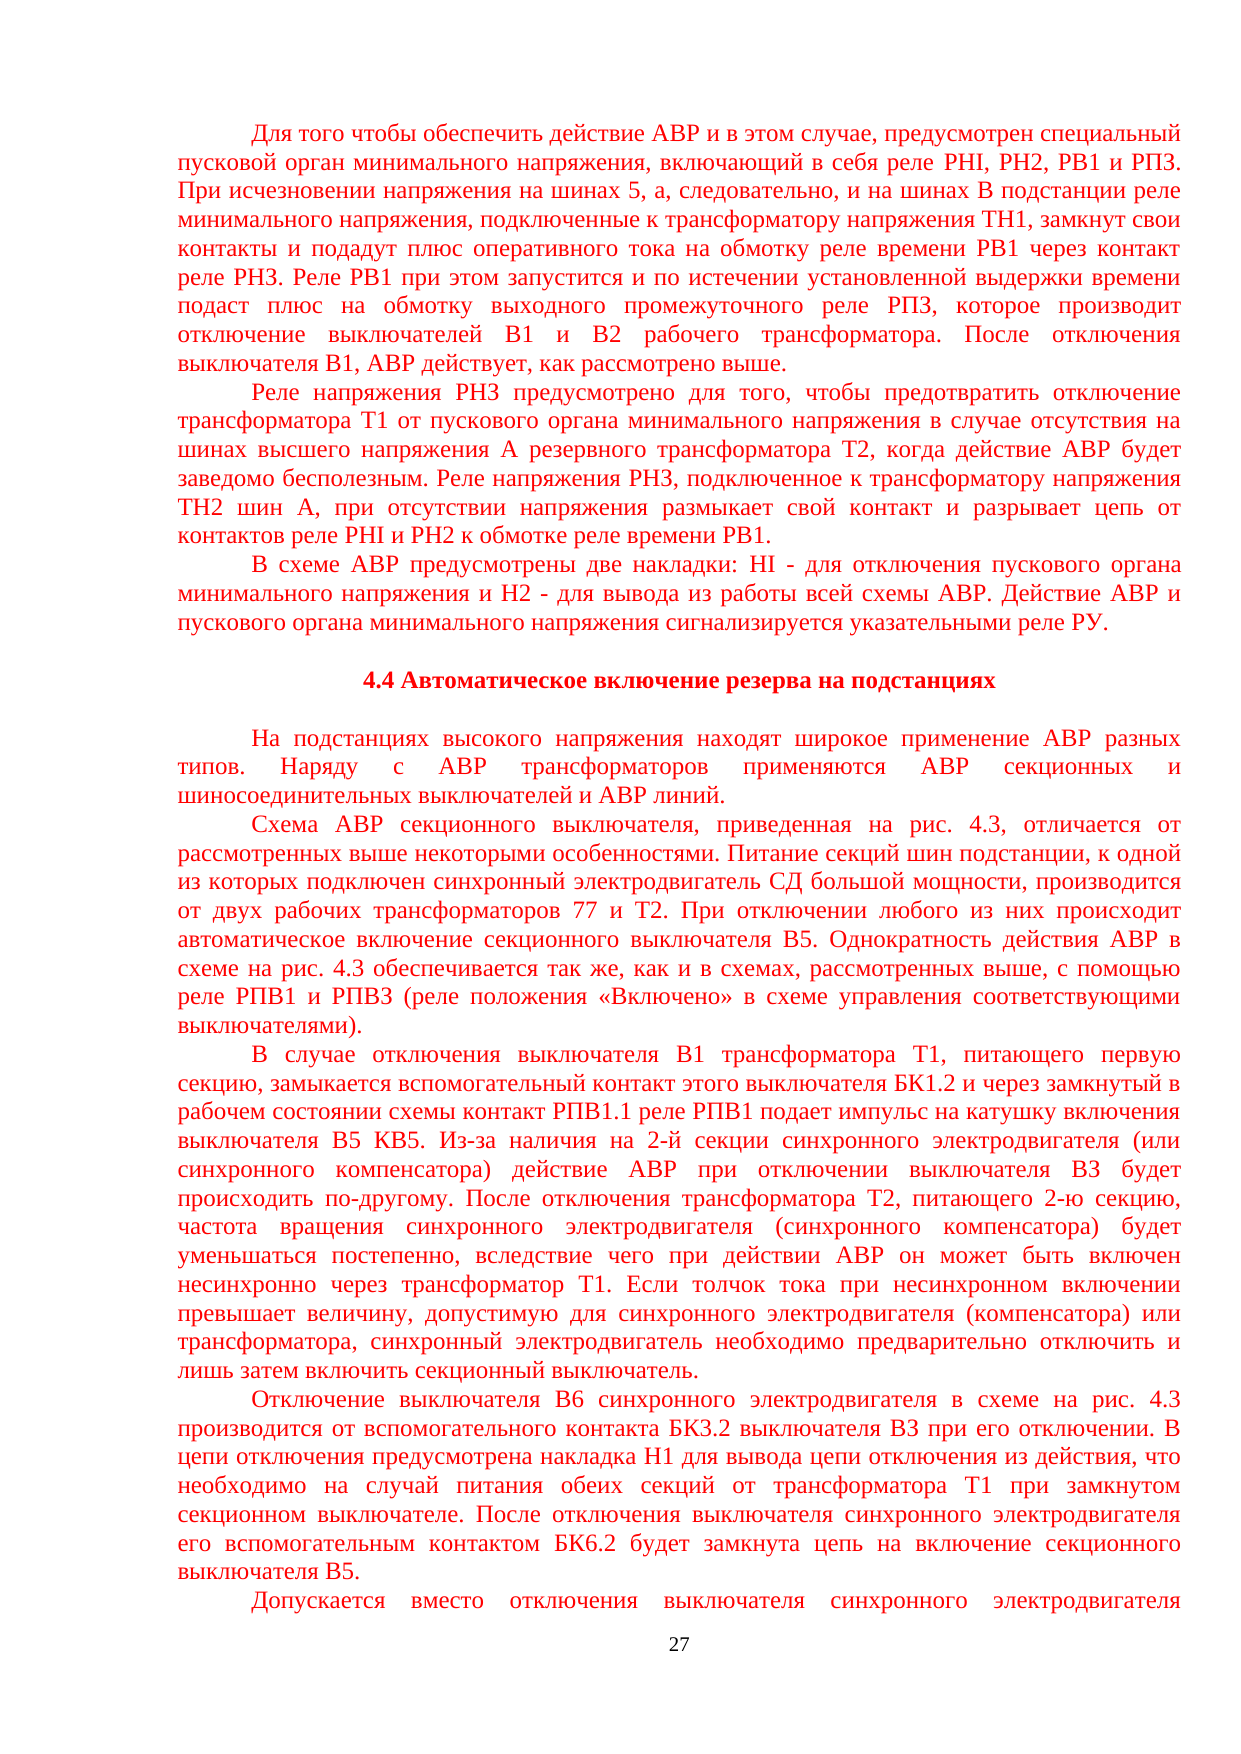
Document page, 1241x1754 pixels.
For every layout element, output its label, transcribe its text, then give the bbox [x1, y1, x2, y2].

text Реле напряжения РНЗ предусмотрено для того, чтобы предотвратить отключение трансформатора Т1 от пускового органа минимального напряжения в случае отсутствия на шинах высшего напряжения А резервного трансформатора Т2, когда действие АВР будет заведомо бесполезным. Реле напряжения РНЗ, подключенное к трансформатору напряжения ТН2 шин А, при отсутствии напряжения размыкает свой контакт и разрывает цепь от контактов реле PHI и РН2 к обмотке реле времени РВ1. [177, 377, 1182, 549]
text В случае отключения выключателя В1 трансформатора Т1, питающего первую секцию, замыкается вспомогательный контакт этого выключателя БК1.2 и через замкнутый в рабочем состоянии схемы контакт РПВ1.1 реле РПВ1 подает импульс на катушку включения выключателя В5 КВ5. Из-за наличия на 2-й секции синхронного электродвигателя (или синхронного компенсатора) действие АВР при отключении выключателя ВЗ будет происходить по-другому. После отключения трансформатора Т2, питающего 2-ю секцию, частота вращения синхронного электродвигателя (синхронного компенсатора) будет уменьшаться постепенно, вследствие чего при действии АВР он может быть включен несинхронно через трансформатор Т1. Если толчок тока при несинхронном включении превышает величину, допустимую для синхронного электродвигателя (компенсатора) или трансформатора, синхронный электродвигатель необходимо предварительно отключить и лишь затем включить секционный выключатель. [177, 1039, 1182, 1384]
text Отключение выключателя В6 синхронного электродвигателя в схеме на рис. 4.3 производится от вспомогательного контакта БК3.2 выключателя ВЗ при его отключении. В цепи отключения предусмотрена накладка Н1 для вывода цепи отключения из действия, что необходимо на случай питания обеих секций от трансформатора Т1 при замкнутом секционном выключателе. После отключения выключателя синхронного электродвигателя его вспомогательным контактом БК6.2 будет замкнута цепь на включение секционного выключателя В5. [177, 1384, 1182, 1585]
text Для того чтобы обеспечить действие АВР и в этом случае, предусмотрен специальный пусковой орган минимального напряжения, включающий в себя реле PHI, РН2, РВ1 и РПЗ. При исчезновении напряжения на шинах 5, а, следовательно, и на шинах В подстанции реле минимального напряжения, подключенные к трансформатору напряжения ТН1, замкнут свои контакты и подадут плюс оперативного тока на обмотку реле времени РВ1 через контакт реле РНЗ. Реле РВ1 при этом запустится и по истечении установленной выдержки времени подаст плюс на обмотку выходного промежуточного реле РПЗ, которое производит отключение выключателей В1 и В2 рабочего трансформатора. После отключения выключателя В1, АВР действует, как рассмотрено выше. [177, 118, 1182, 377]
text На подстанциях высокого напряжения находят широкое применение АВР разных типов. Наряду с АВР трансформаторов применяются АВР секционных и шиносоединительных выключателей и АВР линий. [177, 723, 1182, 809]
text 4.4 Автоматическое включение резерва на подстанциях [177, 665, 1182, 693]
text В схеме АВР предусмотрены две накладки: НІ - для отключения пускового органа минимального напряжения и Н2 - для вывода из работы всей схемы АВР. Действие АВР и пускового органа минимального напряжения сигнализируется указательными реле РУ. [177, 549, 1182, 636]
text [177, 1585, 1182, 1614]
text Схема АВР секционного выключателя, приведенная на рис. 4.3, отличается от рассмотренных выше некоторыми особенностями. Питание секций шин подстанции, к одной из которых подключен синхронный электродвигатель СД большой мощности, производится от двух рабочих трансформаторов 77 и Т2. При отключении любого из них происходит автоматическое включение секционного выключателя В5. Однократность действия АВР в схеме на рис. 4.3 обеспечивается так же, как и в схемах, рассмотренных выше, с помощью реле РПВ1 и РПВЗ (реле положения «Включено» в схеме управления соответствующими выключателями). [177, 809, 1182, 1039]
